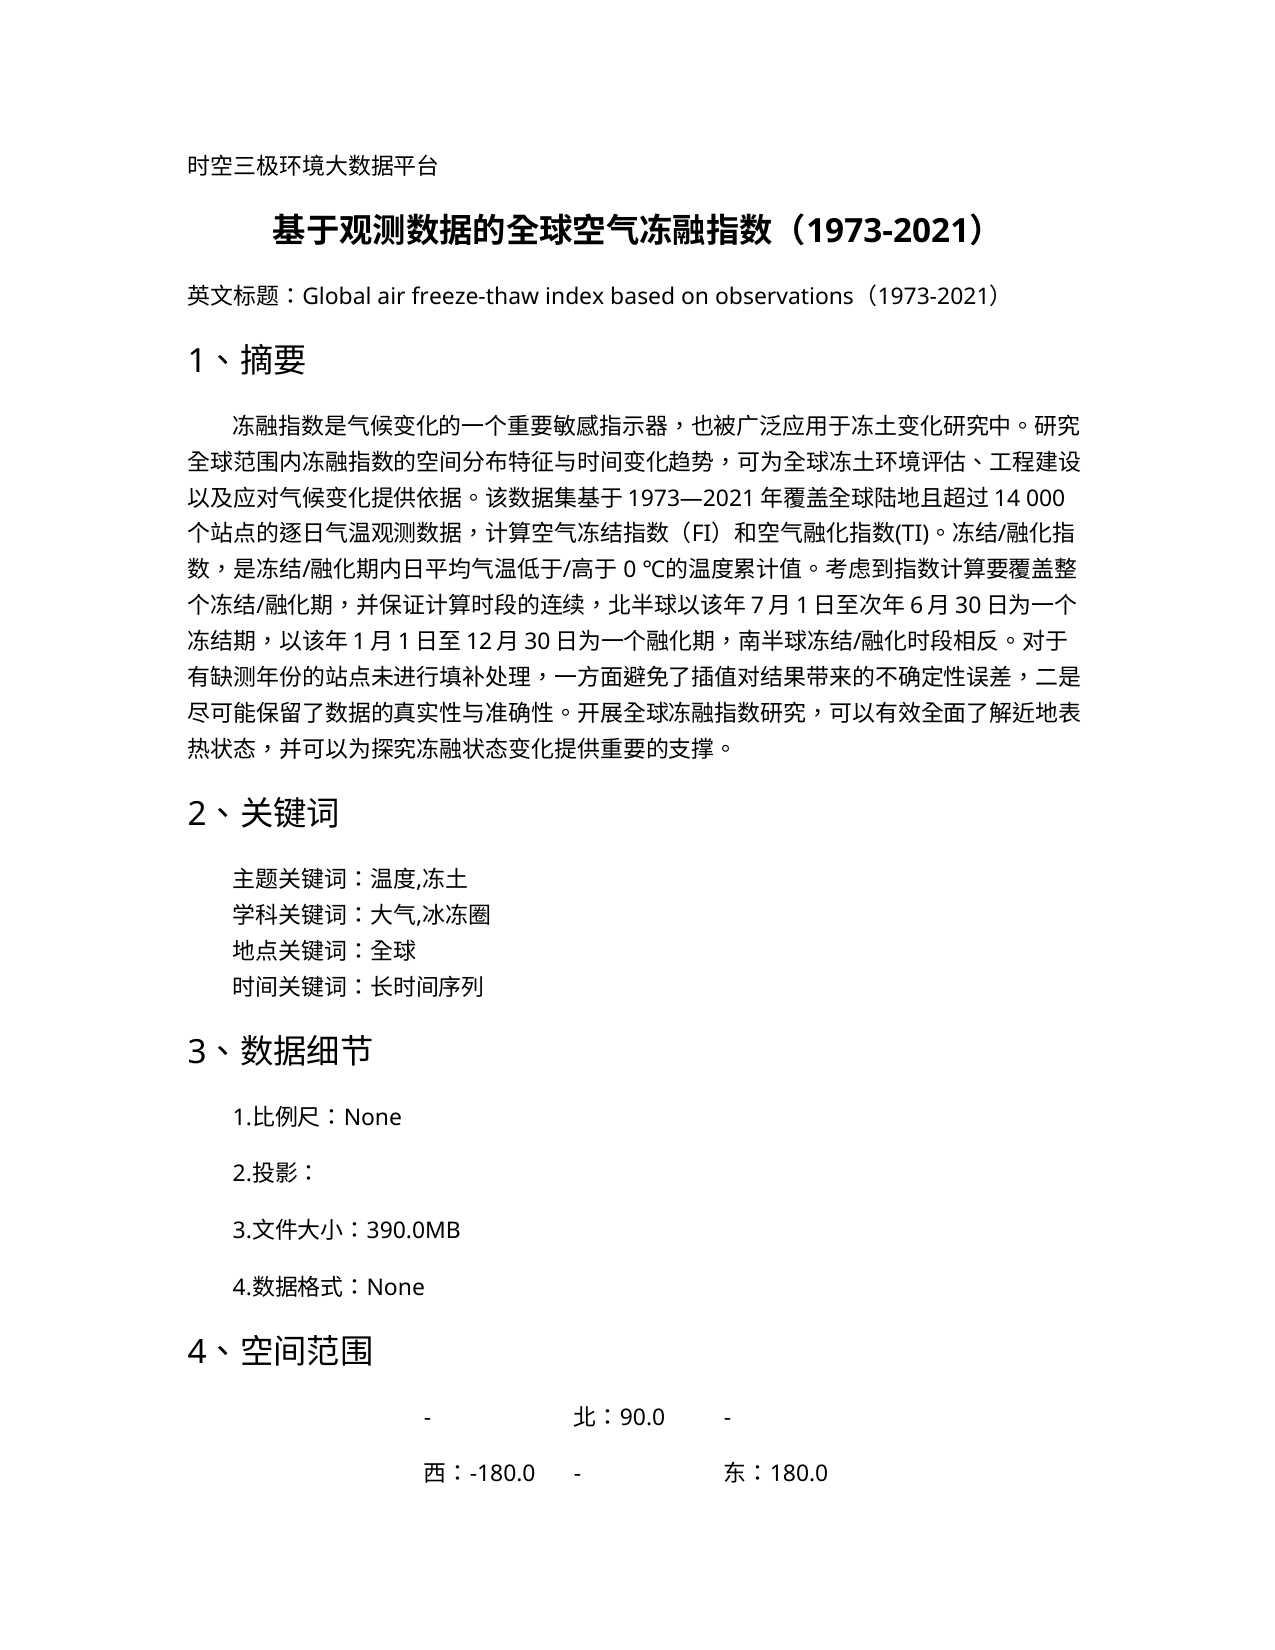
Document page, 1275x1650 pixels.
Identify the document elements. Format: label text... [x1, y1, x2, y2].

text 2.投影： [232, 1157, 1087, 1188]
table_cell 东：180.0 [713, 1456, 862, 1488]
text 主题关键词：温度,冻土 学科关键词：大气,冰冻圈 地点关键词：全球 时间关键词：长时间序列 [232, 863, 1087, 1002]
text 3.文件大小：390.0MB [232, 1214, 1087, 1245]
text 1、摘要 [187, 337, 1087, 382]
table_header 北：90.0 [563, 1401, 712, 1456]
table_header - [713, 1401, 862, 1456]
table_cell - [563, 1456, 712, 1488]
table_cell 西：-180.0 [413, 1456, 562, 1488]
text 2、关键词 [187, 790, 1087, 835]
text 3、数据细节 [187, 1027, 1087, 1073]
text 时空三极环境大数据平台 [187, 150, 1087, 181]
text 4.数据格式：None [232, 1271, 1087, 1302]
text 1.比例尺：None [232, 1100, 1087, 1132]
text 4、空间范围 [187, 1327, 1087, 1373]
text 英文标题：Global air freeze-thaw index based on observations（1973-2021） [187, 280, 1087, 311]
table_header - [413, 1401, 562, 1456]
text 基于观测数据的全球空气冻融指数（1973-2021） [187, 207, 1087, 252]
text 冻融指数是气候变化的一个重要敏感指示器，也被广泛应用于冻土变化研究中。研究全球范围内冻融指数的空间分布特征与时间变化趋势，可为全球冻土环境评估、工程建设以及应对气候变化提供依据。该数据集基于1973—2021年覆盖全球陆地且超过14 000个站点的逐日气温观测数据，计算空气冻结指数（FI）和空气融化指数(TI)。冻结/融化指数，是冻结/融化期内日平均气温低于/高于 0 ℃的温度累计值。考虑到指数计算要覆盖整个冻结/融化期，并保证计算时段的连续，北半球以该年7月1日至次年6月30日为一个冻结期，以该年1月1日至12月30日为一个融化期，南半球冻结/融化时段相反。对于有缺测年份的站点未进行填补处理，一方面避免了插值对结果带来的不确定性误差，二是尽可能保留了数据的真实性与准确性。开展全球冻融指数研究，可以有效全面了解近地表热状态，并可以为探究冻融状态变化提供重要的支撑。 [187, 409, 1087, 764]
